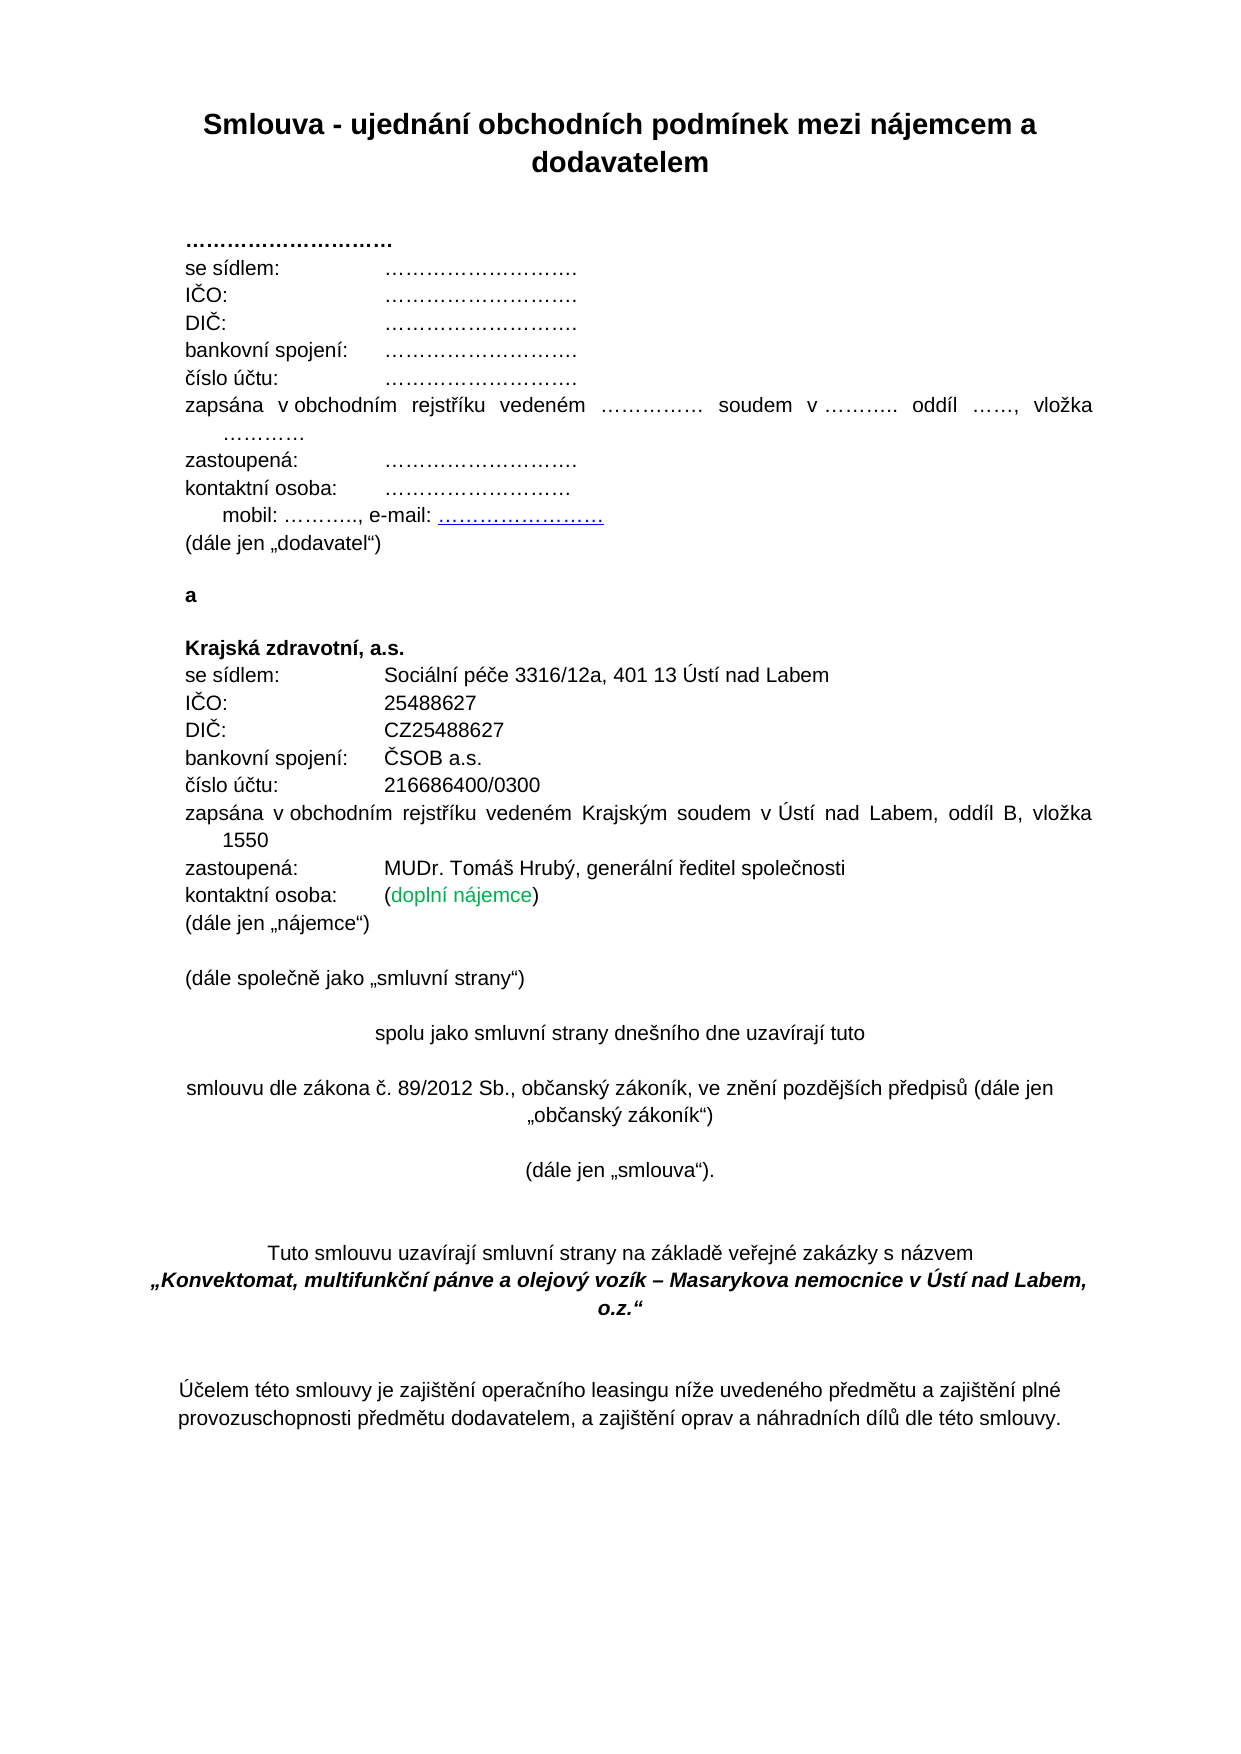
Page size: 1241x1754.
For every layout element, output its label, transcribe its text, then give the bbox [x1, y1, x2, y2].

text ………………………… [185, 228, 1093, 252]
text zapsána v obchodním rejstříku vedeném Krajským soudem v Ústí nad Labem, oddíl B, vložka 1550 [185, 801, 1093, 852]
text číslo účtu: ………………………. [185, 366, 1093, 390]
text zastoupená: ………………………. [185, 448, 1093, 472]
text (dále jen „smlouva“). [148, 1158, 1093, 1182]
text Tuto smlouvu uzavírají smluvní strany na základě veřejné zakázky s názvem [148, 1241, 1093, 1265]
text bankovní spojení: ČSOB a.s. [185, 746, 1093, 770]
text se sídlem: ………………………. [185, 256, 1093, 280]
text Krajská zdravotní, a.s. [185, 636, 1093, 660]
text mobil: ……….., e-mail: …………………… [185, 503, 1093, 527]
text kontaktní osoba: ……………………… [185, 476, 1093, 500]
text Smlouva - ujednání obchodních podmínek mezi nájemcem a dodavatelem [148, 107, 1093, 179]
text DIČ: ………………………. [185, 311, 1093, 335]
text bankovní spojení: ………………………. [185, 338, 1093, 362]
text se sídlem: Sociální péče 3316/12a, 401 13 Ústí nad Labem [185, 663, 1093, 687]
text (dále společně jako „smluvní strany“) [185, 966, 1093, 990]
text IČO: 25488627 [185, 691, 1093, 715]
text DIČ: CZ25488627 [185, 718, 1093, 742]
text spolu jako smluvní strany dnešního dne uzavírají tuto [148, 1021, 1093, 1045]
text číslo účtu: 216686400/0300 [185, 773, 1093, 797]
text „Konvektomat, multifunkční pánve a olejový vozík – Masarykova nemocnice v Ústí nad Labem, o.z.“ [148, 1268, 1093, 1320]
text (dále jen „nájemce“) [185, 911, 1093, 935]
text zapsána v obchodním rejstříku vedeném …………… soudem v ……….. oddíl ……, vložka ………… [185, 393, 1093, 445]
text IČO: ………………………. [185, 283, 1093, 307]
text a [185, 583, 1093, 607]
text Účelem této smlouvy je zajištění operačního leasingu níže uvedeného předmětu a zajištění plné provozuschopnosti předmětu dodavatelem, a zajištění oprav a náhradních dílů dle této smlouvy. [148, 1378, 1093, 1430]
text kontaktní osoba: (doplní nájemce) [185, 883, 1093, 907]
text (dále jen „dodavatel“) [185, 531, 1093, 555]
text smlouvu dle zákona č. 89/2012 Sb., občanský zákoník, ve znění pozdějších předpisů (dále jen „občanský zákoník“) [148, 1076, 1093, 1127]
text zastoupená: MUDr. Tomáš Hrubý, generální ředitel společnosti [185, 856, 1093, 880]
